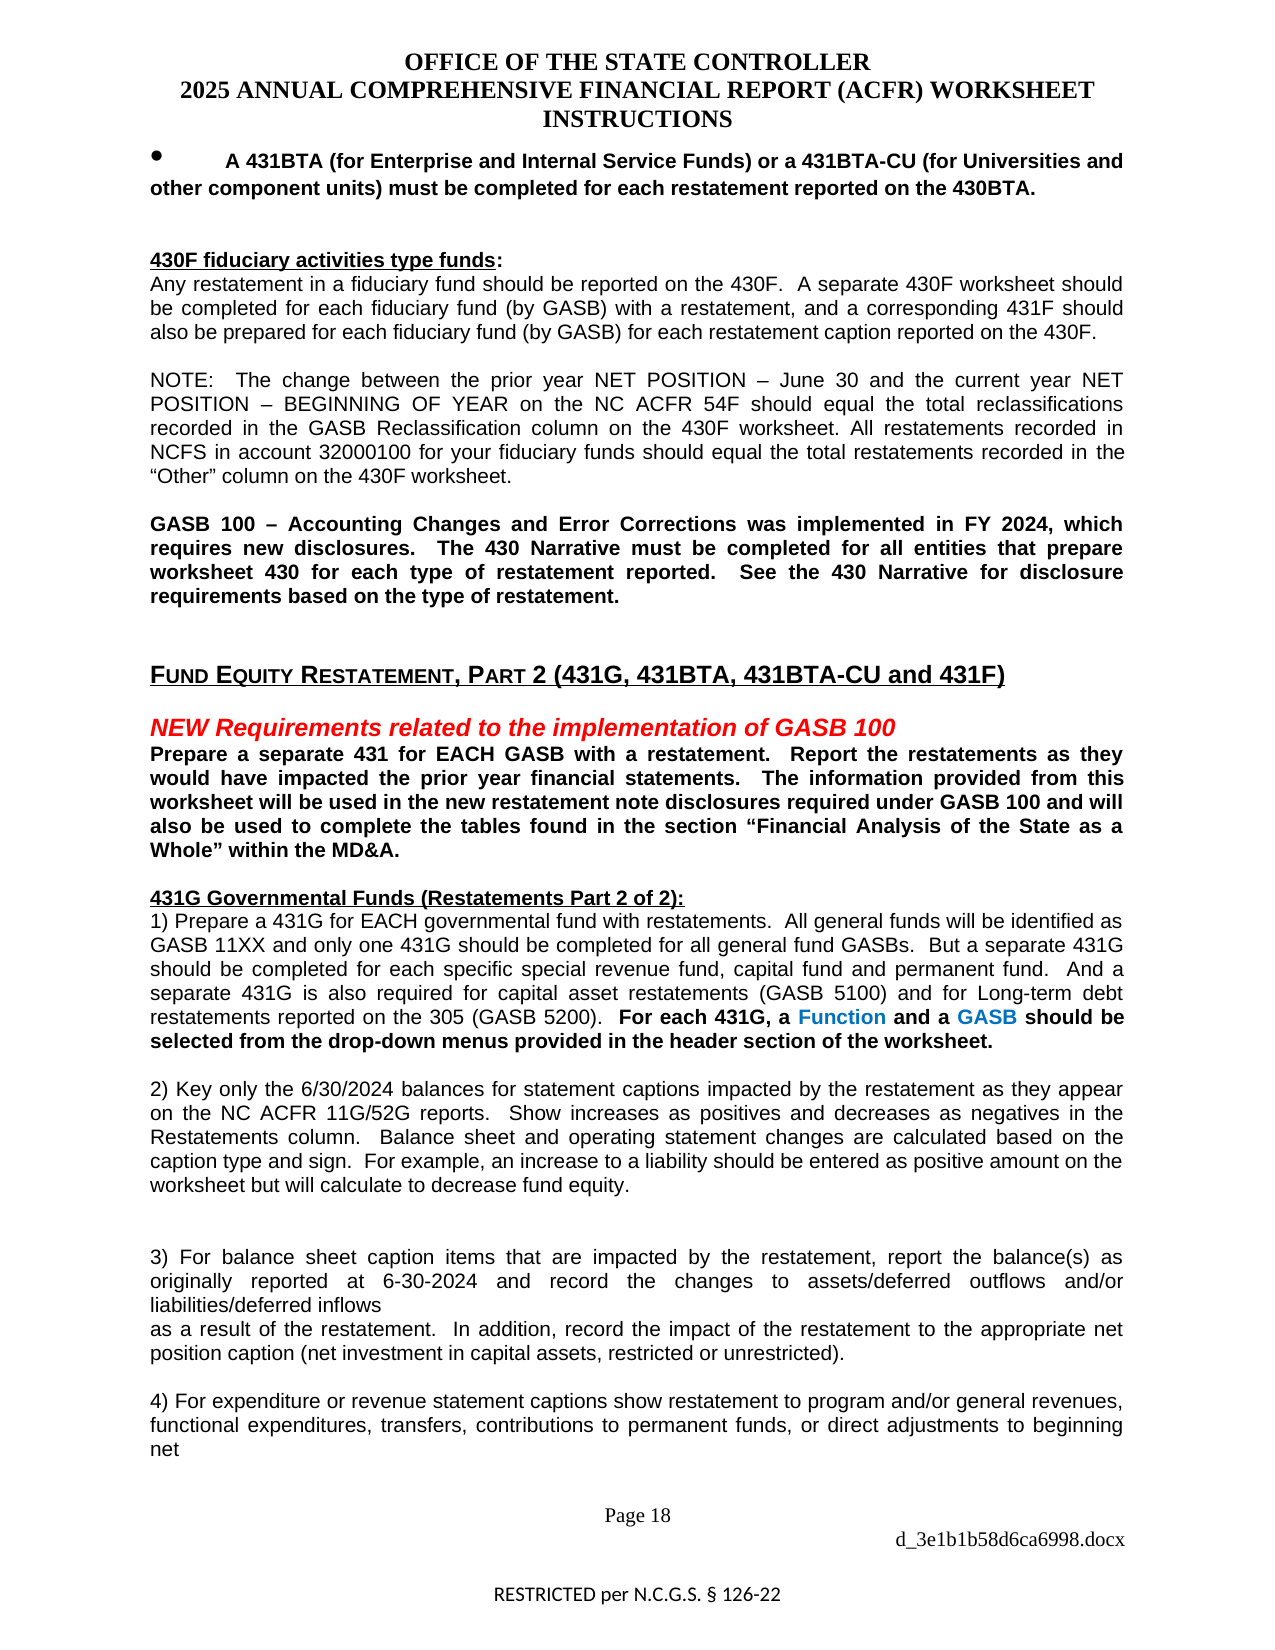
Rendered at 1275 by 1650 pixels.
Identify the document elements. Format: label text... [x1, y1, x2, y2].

text NEW Requirements related to the implementation of GASB 100 [150, 713, 1125, 742]
text 430F fiduciary activities type funds: [150, 248, 1125, 272]
text Fund Equity Restatement, Part 2 (431G, 431BTA, 431BTA-CU and 431F) [150, 660, 1125, 689]
text • A 431BTA (for Enterprise and Internal Service Funds) or a 431BTA-CU (for Universities and other component units) must be completed for each restatement reported on the 430BTA. [150, 133, 1125, 200]
text 3) For balance sheet caption items that are impacted by the restatement, report the balance(s) as originally reported at 6-30-2024 and record the changes to assets/deferred outflows and/or liabilities/deferred inflows [150, 1245, 1125, 1317]
text NOTE: The change between the prior year NET POSITION – June 30 and the current year NET POSITION – BEGINNING OF YEAR on the NC ACFR 54F should equal the total reclassifications recorded in the GASB Reclassification column on the 430F worksheet. All restatements recorded in NCFS in account 32000100 for your fiduciary funds should equal the total restatements recorded in the “Other” column on the 430F worksheet. [150, 368, 1125, 488]
text as a result of the restatement. In addition, record the impact of the restatement to the appropriate net position caption (net investment in capital assets, restricted or unrestricted). [150, 1317, 1125, 1364]
text 2) Key only the 6/30/2024 balances for statement captions impacted by the restatement as they appear on the NC ACFR 11G/52G reports. Show increases as positives and decreases as negatives in the Restatements column. Balance sheet and operating statement changes are calculated based on the caption type and sign. For example, an increase to a liability should be entered as positive amount on the worksheet but will calculate to decrease fund equity. [150, 1077, 1125, 1197]
text 431G Governmental Funds (Restatements Part 2 of 2): [150, 885, 1125, 909]
text 4) For expenditure or revenue statement captions show restatement to program and/or general revenues, functional expenditures, transfers, contributions to permanent funds, or direct adjustments to beginning net [150, 1388, 1125, 1460]
text GASB 100 – Accounting Changes and Error Corrections was implemented in FY 2024, which requires new disclosures. The 430 Narrative must be completed for all entities that prepare worksheet 430 for each type of restatement reported. See the 430 Narrative for disclosure requirements based on the type of restatement. [150, 512, 1125, 607]
text 1) Prepare a 431G for EACH governmental fund with restatements. All general funds will be identified as GASB 11XX and only one 431G should be completed for all general fund GASBs. But a separate 431G should be completed for each specific special revenue fund, capital fund and permanent fund. And a separate 431G is also required for capital asset restatements (GASB 5100) and for Long-term debt restatements reported on the 305 (GASB 5200). For each 431G, a Function and a GASB should be selected from the drop-down menus provided in the header section of the worksheet. [150, 909, 1125, 1053]
text Any restatement in a fiduciary fund should be reported on the 430F. A separate 430F worksheet should be completed for each fiduciary fund (by GASB) with a restatement, and a corresponding 431F should also be prepared for each fiduciary fund (by GASB) for each restatement caption reported on the 430F. [150, 272, 1125, 344]
text Prepare a separate 431 for EACH GASB with a restatement. Report the restatements as they would have impacted the prior year financial statements. The information provided from this worksheet will be used in the new restatement note disclosures required under GASB 100 and will also be used to complete the tables found in the section “Financial Analysis of the State as a Whole” within the MD&A. [150, 742, 1125, 861]
